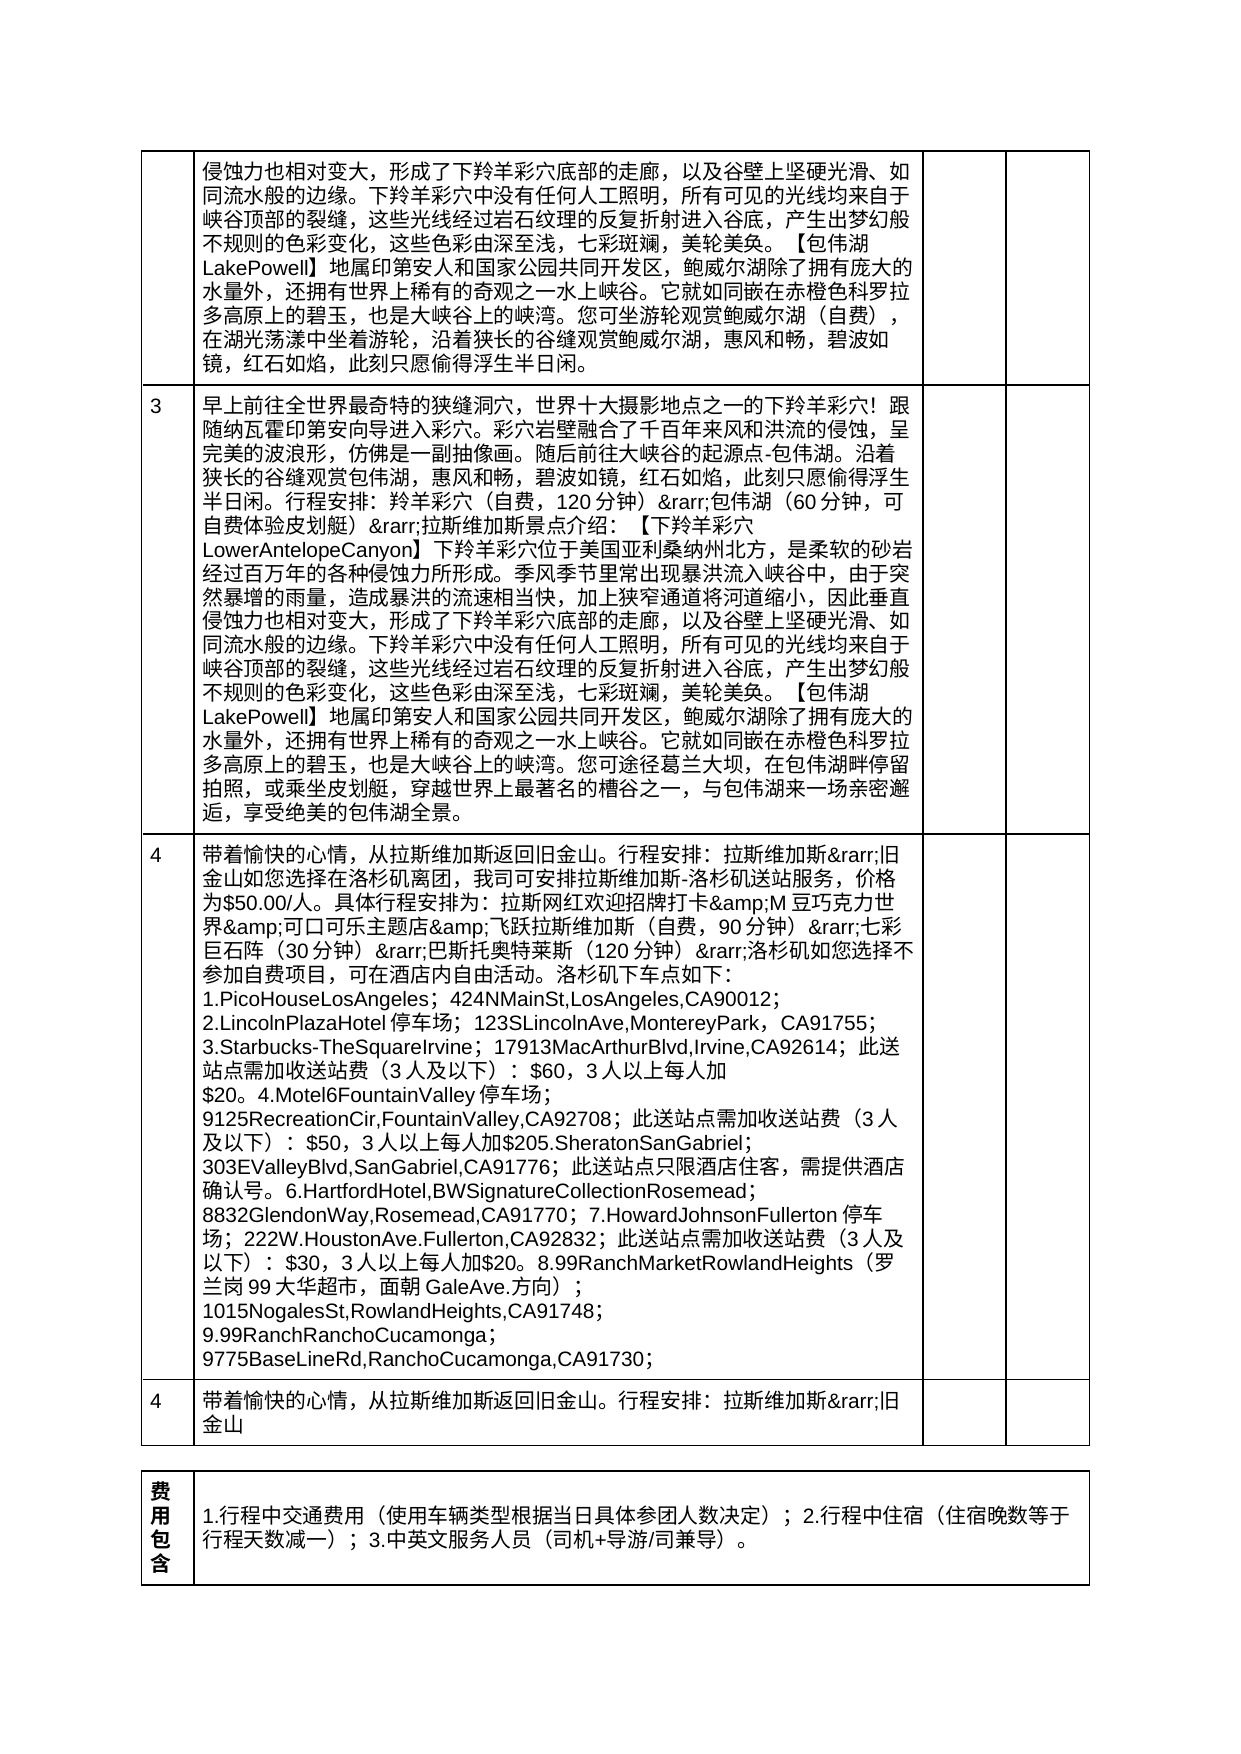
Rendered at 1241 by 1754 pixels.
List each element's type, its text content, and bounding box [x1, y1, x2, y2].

table_cell [1007, 1380, 1089, 1445]
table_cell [195, 152, 922, 384]
table_cell 3 [142, 152, 193, 384]
table_cell 3 [142, 385, 193, 833]
table_cell 带着愉快的心情，从拉斯维加斯返回旧金山。行程安排：拉斯维加斯&rarr;旧金山 [195, 1380, 922, 1445]
table_cell [924, 386, 1005, 833]
table_cell [924, 1380, 1005, 1445]
table_cell 4 [142, 1380, 193, 1445]
table_cell [924, 152, 1005, 384]
table_cell [1007, 835, 1089, 1379]
table_cell [1007, 386, 1089, 833]
table_cell 早上前往全世界最奇特的狭缝洞穴，世界十大摄影地点之一的下羚羊彩穴！跟随纳瓦霍印第安向导进入彩穴。彩穴岩壁融合了千百年来风和洪流的侵蚀，呈完美的波浪形，仿佛是一副抽像画。随后前往大峡谷的起源点-包伟湖。沿着狭长的谷缝观赏包伟湖，惠风和畅，碧波如镜，红石如焰，此刻只愿偷得浮生半日闲。行程安排：羚羊彩穴（自费，120分钟）&rarr;包伟湖（60分钟，可自费体验皮划艇）&rarr;拉斯维加斯景点介绍：【下羚羊彩穴LowerAntelopeCanyon】下羚羊彩穴位于美国亚利桑纳州北方，是柔软的砂岩经过百万年的各种侵蚀力所形成。季风季节里常出现暴洪流入峡谷中，由于突然暴增的雨量，造成暴洪的流速相当快，加上狭窄通道将河道缩小，因此垂直侵蚀力也相对变大，形成了下羚羊彩穴底部的走廊，以及谷壁上坚硬光滑、如同流水般的边缘。下羚羊彩穴中没有任何人工照明，所有可见的光线均来自于峡谷顶部的裂缝，这些光线经过岩石纹理的反复折射进入谷底，产生出梦幻般不规则的色彩变化，这些色彩由深至浅，七彩斑斓，美轮美奂。【包伟湖LakePowell】地属印第安人和国家公园共同开发区，鲍威尔湖除了拥有庞大的水量外，还拥有世界上稀有的奇观之一水上峡谷。它就如同嵌在赤橙色科罗拉多高原上的碧玉，也是大峡谷上的峡湾。您可途径葛兰大坝，在包伟湖畔停留拍照，或乘坐皮划艇，穿越世界上最著名的槽谷之一，与包伟湖来一场亲密邂逅，享受绝美的包伟湖全景。 [195, 386, 922, 833]
table_cell [924, 835, 1005, 1379]
table_cell 4 [142, 834, 193, 1379]
table_header 1.行程中交通费用（使用车辆类型根据当日具体参团人数决定）；2.行程中住宿（住宿晚数等于行程天数减一）；3.中英文服务人员（司机+导游/司兼导）。 [195, 1472, 1089, 1584]
table_cell [1007, 152, 1089, 384]
table_header 费用包含 [142, 1472, 193, 1584]
table_cell 带着愉快的心情，从拉斯维加斯返回旧金山。行程安排：拉斯维加斯&rarr;旧金山如您选择在洛杉矶离团，我司可安排拉斯维加斯-洛杉矶送站服务，价格为$50.00/人。具体行程安排为：拉斯网红欢迎招牌打卡&amp;M豆巧克力世界&amp;可口可乐主题店&amp;飞跃拉斯维加斯（自费，90分钟）&rarr;七彩巨石阵（30分钟）&rarr;巴斯托奥特莱斯（120分钟）&rarr;洛杉矶如您选择不参加自费项目，可在酒店内自由活动。洛杉矶下车点如下：1.PicoHouseLosAngeles；424NMainSt,LosAngeles,CA90012；2.LincolnPlazaHotel停车场；123SLincolnAve,MontereyPark，CA91755；3.Starbucks-TheSquareIrvine；17913MacArthurBlvd,Irvine,CA92614；此送站点需加收送站费（3人及以下）：$60，3人以上每人加$20。4.Motel6FountainValley停车场；9125RecreationCir,FountainValley,CA92708；此送站点需加收送站费（3人及以下）：$50，3人以上每人加$205.SheratonSanGabriel；303EValleyBlvd,SanGabriel,CA91776；此送站点只限酒店住客，需提供酒店确认号。6.HartfordHotel,BWSignatureCollectionRosemead；8832GlendonWay,Rosemead,CA91770；7.HowardJohnsonFullerton停车场；222W.HoustonAve.Fullerton,CA92832；此送站点需加收送站费（3人及以下）：$30，3人以上每人加$20。8.99RanchMarketRowlandHeights（罗兰岗99大华超市，面朝GaleAve.方向）；1015NogalesSt,RowlandHeights,CA91748；9.99RanchRanchoCucamonga；9775BaseLineRd,RanchoCucamonga,CA91730； [195, 835, 922, 1379]
